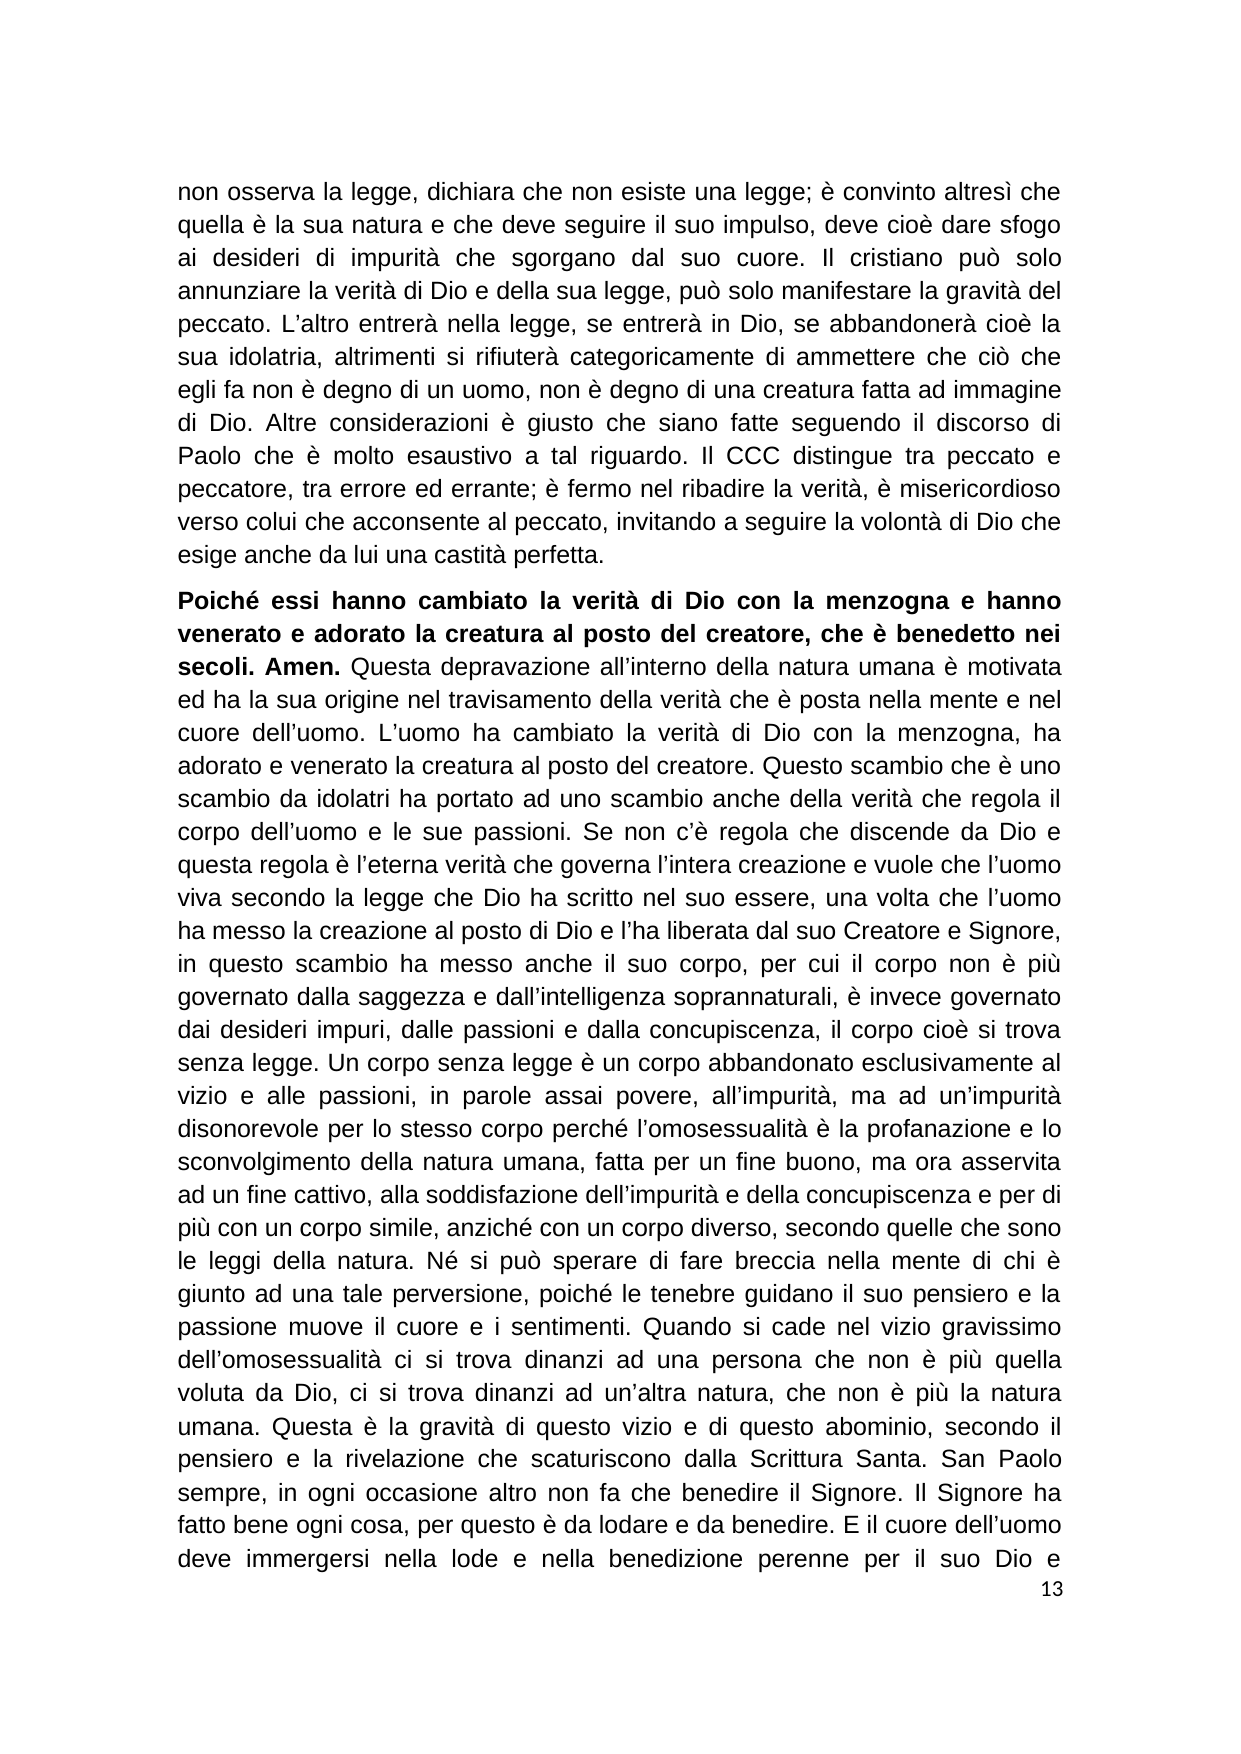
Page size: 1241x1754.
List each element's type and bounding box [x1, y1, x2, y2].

text [177, 586, 1063, 1572]
text [177, 177, 1063, 569]
